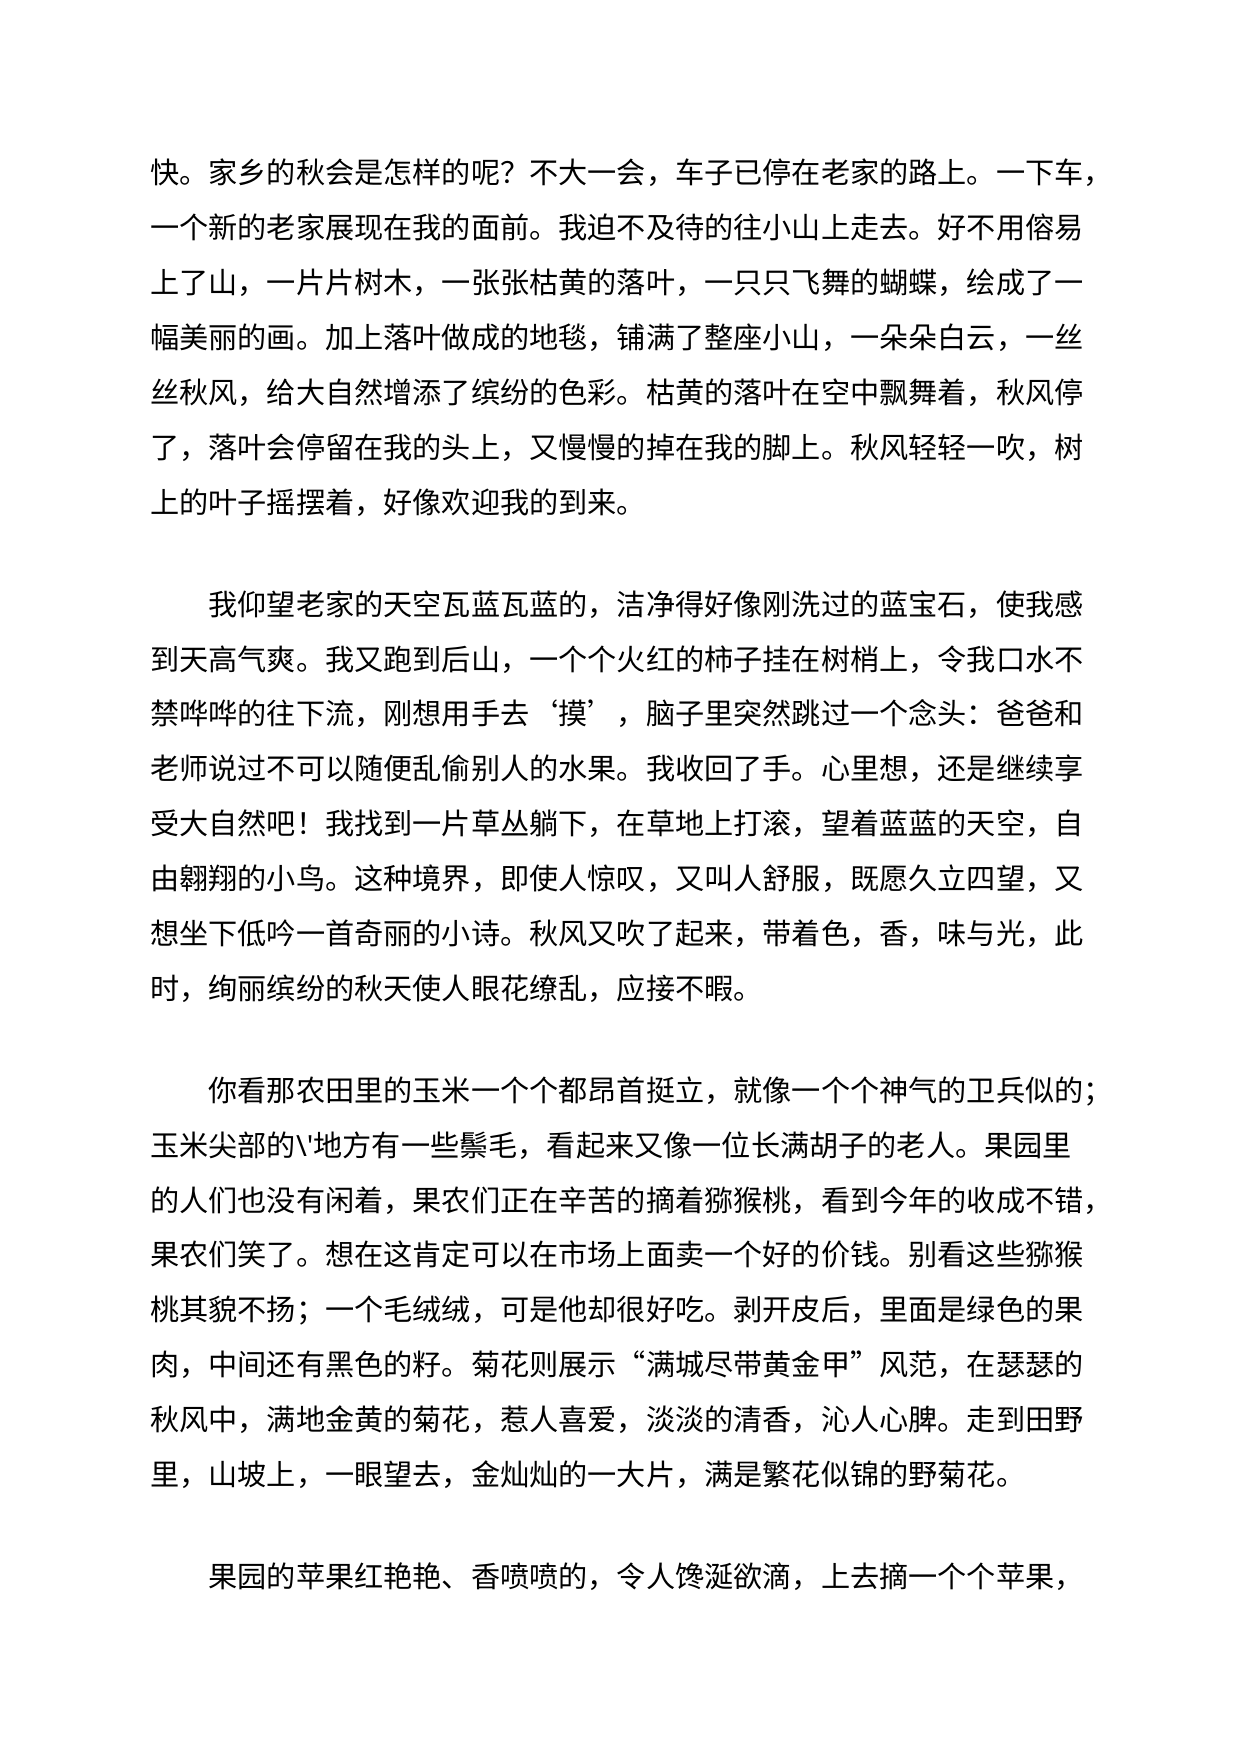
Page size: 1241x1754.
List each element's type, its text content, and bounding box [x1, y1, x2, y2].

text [150, 1553, 1090, 1596]
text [150, 150, 1090, 522]
text 我仰望老家的天空瓦蓝瓦蓝的，洁净得好像刚洗过的蓝宝石，使我感到天高气爽。我又跑到后山，一个个火红的柿子挂在树梢上，令我口水不禁哗哗的往下流，刚想用手去‘摸’，脑子里突然跳过一个念头：爸爸和老师说过不可以随便乱偷别人的水果。我收回了手。心里想，还是继续享受大自然吧！我找到一片草丛躺下，在草地上打滚，望着蓝蓝的天空，自由翱翔的小鸟。这种境界，即使人惊叹，又叫人舒服，既愿久立四望，又想坐下低吟一首奇丽的小诗。秋风又吹了起来，带着色，香，味与光，此时，绚丽缤纷的秋天使人眼花缭乱，应接不暇。 [150, 581, 1090, 1008]
text 你看那农田里的玉米一个个都昂首挺立，就像一个个神气的卫兵似的；玉米尖部的\'地方有一些鬃毛，看起来又像一位长满胡子的老人。果园里的人们也没有闲着，果农们正在辛苦的摘着猕猴桃，看到今年的收成不错，果农们笑了。想在这肯定可以在市场上面卖一个好的价钱。别看这些猕猴桃其貌不扬；一个毛绒绒，可是他却很好吃。剥开皮后，里面是绿色的果肉，中间还有黑色的籽。菊花则展示“满城尽带黄金甲”风范，在瑟瑟的秋风中，满地金黄的菊花，惹人喜爱，淡淡的清香，沁人心脾。走到田野里，山坡上，一眼望去，金灿灿的一大片，满是繁花似锦的野菊花。 [150, 1067, 1090, 1494]
